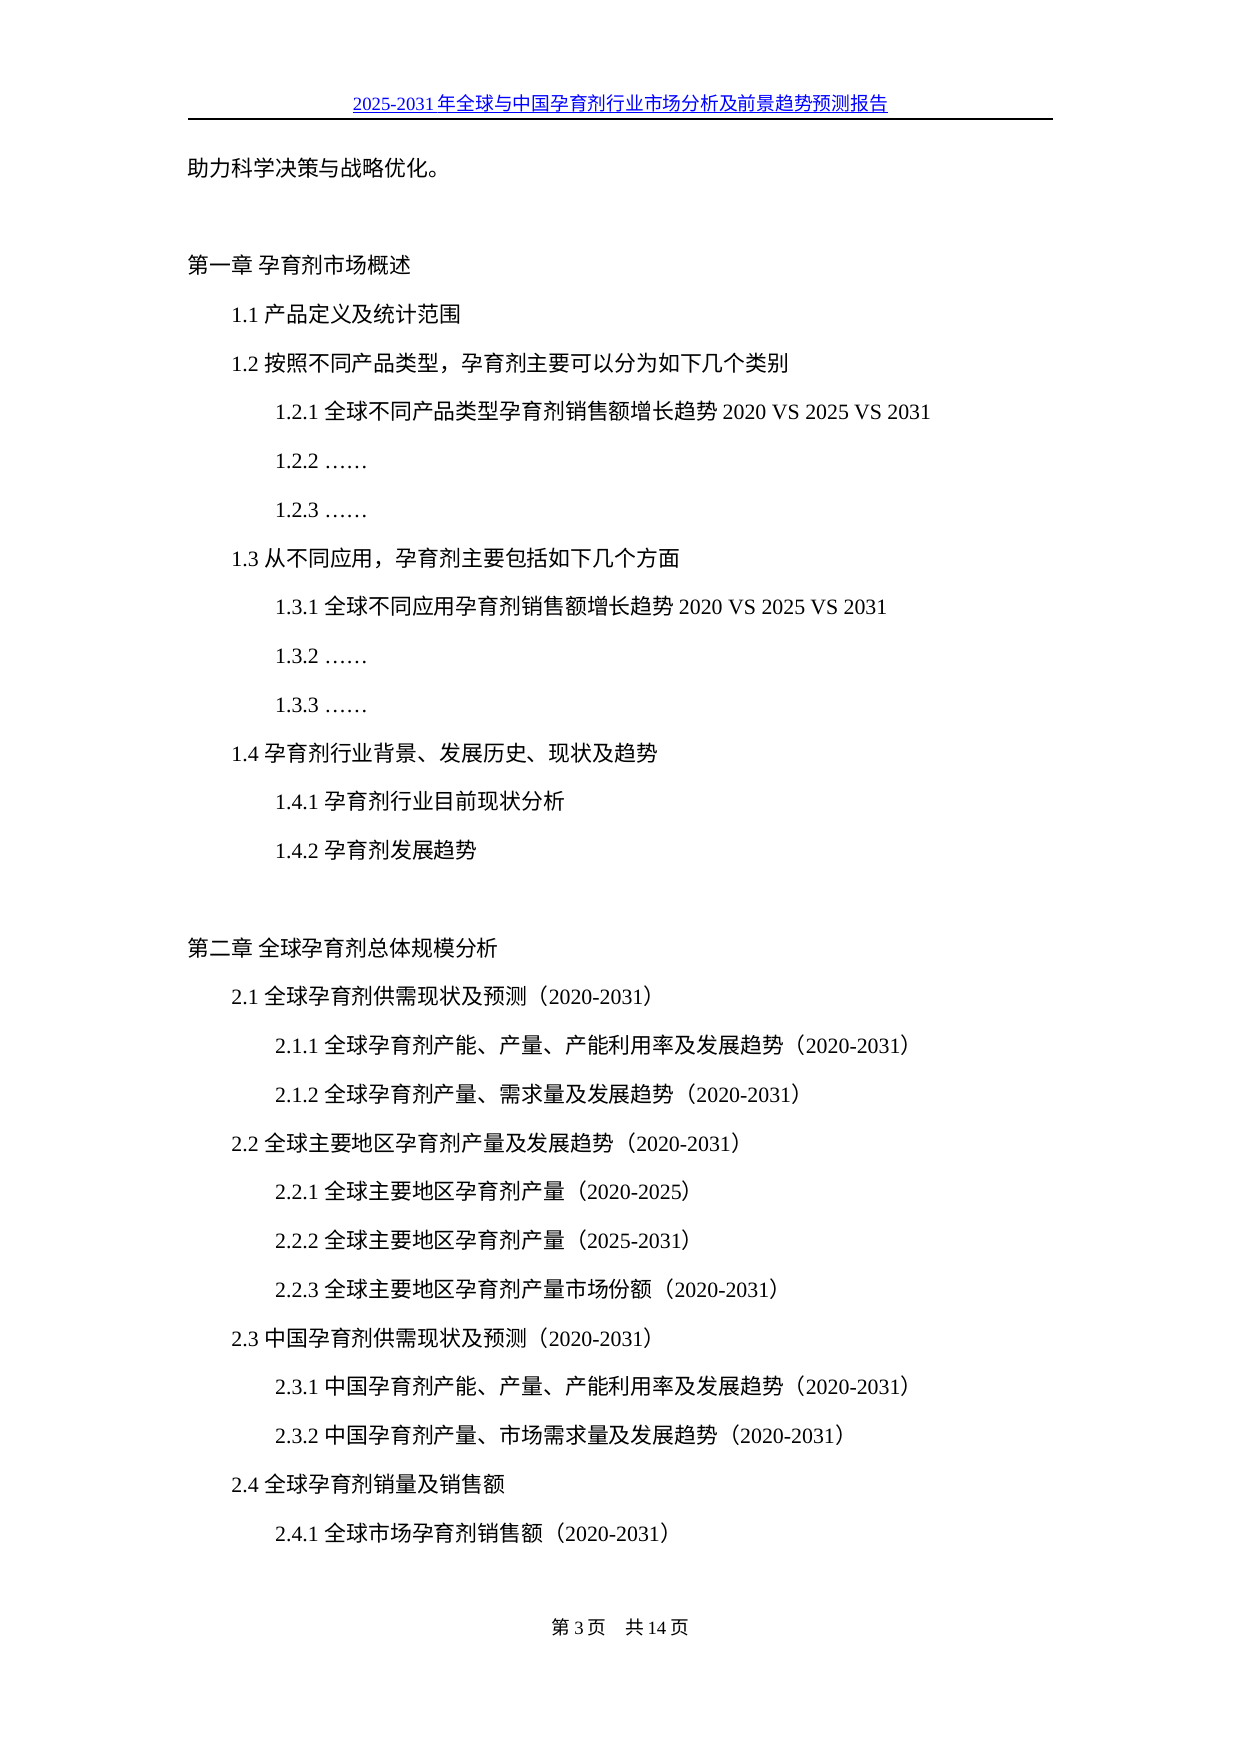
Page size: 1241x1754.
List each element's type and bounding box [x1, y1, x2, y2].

text [187, 150, 1053, 1548]
